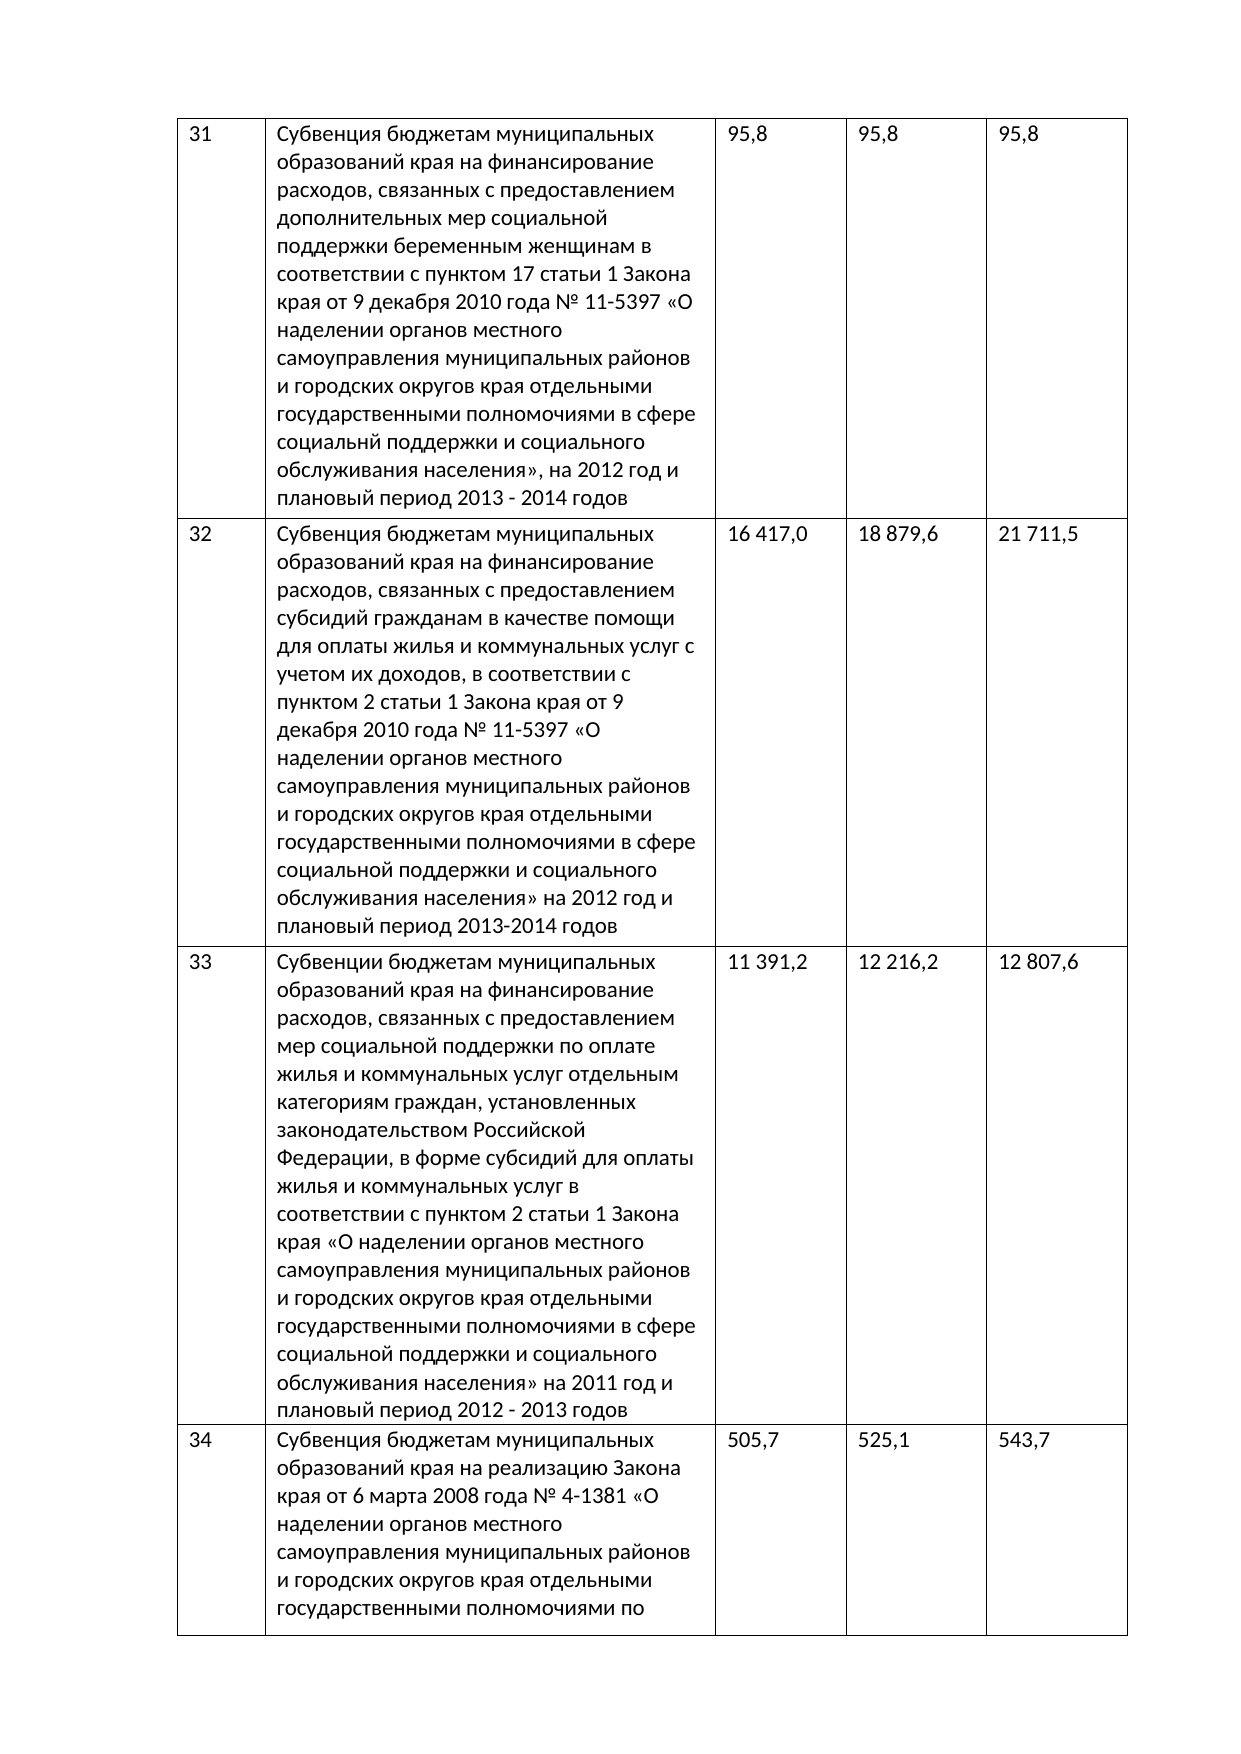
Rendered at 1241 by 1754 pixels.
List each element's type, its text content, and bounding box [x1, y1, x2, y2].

table_cell 18 879,6 [847, 519, 986, 946]
table_cell 12 807,6 [987, 947, 1127, 1424]
table_cell 21 711,5 [987, 519, 1127, 946]
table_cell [266, 1425, 715, 1635]
table_cell 32 [178, 519, 265, 946]
table_cell Субвенция бюджетам муниципальных образований края на финансирование расходов, связанных с предоставлением дополнительных мер социальной поддержки беременным женщинам в соответствии с пунктом 17 статьи 1 Закона края от 9 декабря 2010 года № 11-5397 «О наделении органов местного самоуправления муниципальных районов и городских округов края отдельными государственными полномочиями в сфере социальнй поддержки и социального обслуживания населения», на 2012 год и плановый период 2013 - 2014 годов [266, 119, 715, 518]
table_cell 33 [178, 947, 265, 1424]
table_cell Субвенция бюджетам муниципальных образований края на финансирование расходов, связанных с предоставлением субсидий гражданам в качестве помощи для оплаты жилья и коммунальных услуг с учетом их доходов, в соответствии с пунктом 2 статьи 1 Закона края от 9 декабря 2010 года № 11-5397 «О наделении органов местного самоуправления муниципальных районов и городских округов края отдельными государственными полномочиями в сфере социальной поддержки и социального обслуживания населения» на 2012 год и плановый период 2013-2014 годов [266, 519, 715, 946]
table_cell Субвенции бюджетам муниципальных образований края на финансирование расходов, связанных с предоставлением мер социальной поддержки по оплате жилья и коммунальных услуг отдельным категориям граждан, установленных законодательством Российской Федерации, в форме субсидий для оплаты жилья и коммунальных услуг в соответствии с пунктом 2 статьи 1 Закона края «О наделении органов местного самоуправления муниципальных районов и городских округов края отдельными государственными полномочиями в сфере социальной поддержки и социального обслуживания населения» на 2011 год и плановый период 2012 - 2013 годов [266, 947, 715, 1424]
table_cell 95,8 [847, 119, 986, 518]
table_cell 543,7 [987, 1425, 1127, 1635]
table_cell 525,1 [847, 1425, 986, 1635]
table_cell 505,7 [716, 1425, 846, 1635]
table_cell 16 417,0 [716, 519, 846, 946]
table_cell 31 [178, 119, 265, 518]
table_cell 95,8 [716, 119, 846, 518]
table_cell 12 216,2 [847, 947, 986, 1424]
table_cell 95,8 [987, 119, 1127, 518]
table_cell 34 [178, 1425, 265, 1635]
table_cell 11 391,2 [716, 947, 846, 1424]
